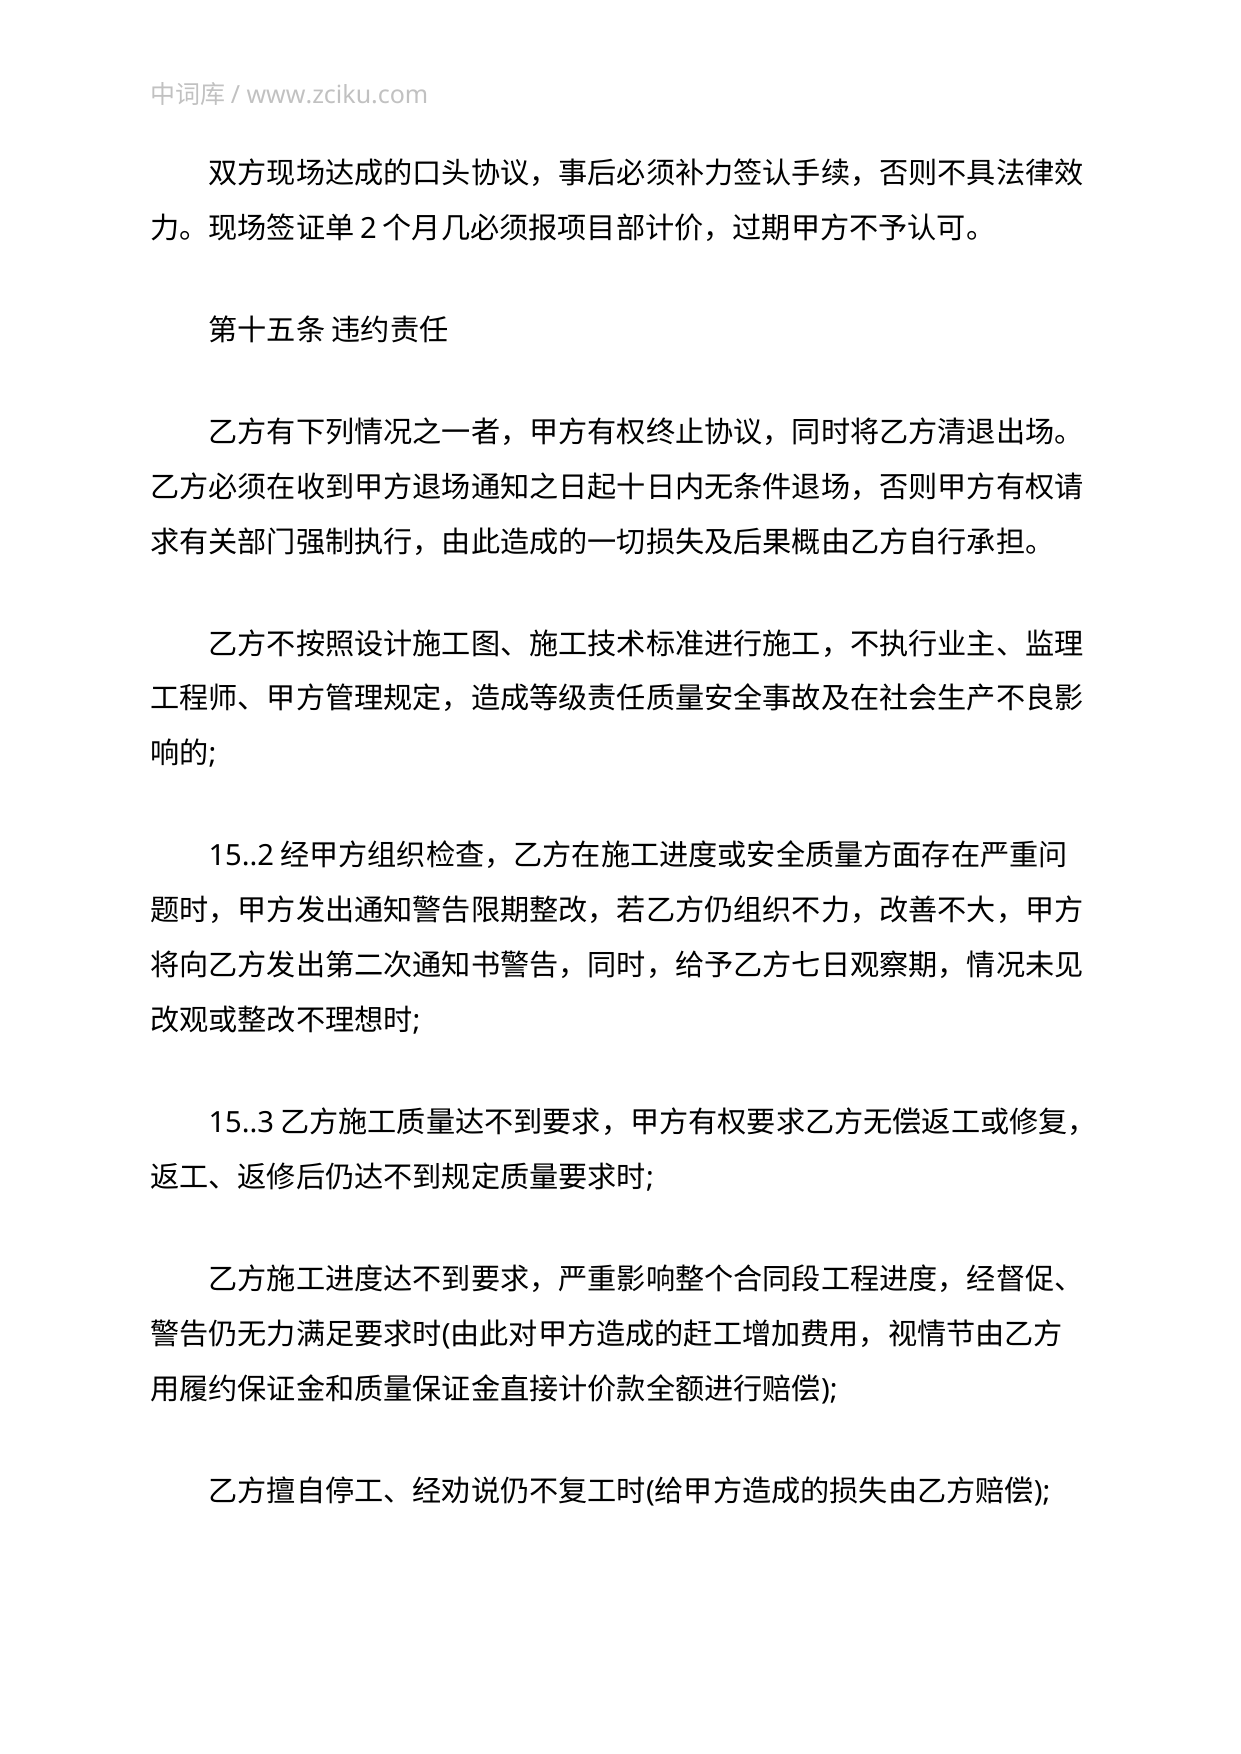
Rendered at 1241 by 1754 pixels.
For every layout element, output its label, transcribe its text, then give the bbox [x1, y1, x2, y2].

text 乙方有下列情况之一者，甲方有权终止协议，同时将乙方清退出场。乙方必须在收到甲方退场通知之日起十日内无条件退场，否则甲方有权请求有关部门强制执行，由此造成的一切损失及后果概由乙方自行承担。 [150, 409, 1090, 561]
text 15..2经甲方组织检查，乙方在施工进度或安全质量方面存在严重问题时，甲方发出通知警告限期整改，若乙方仍组织不力，改善不大，甲方将向乙方发出第二次通知书警告，同时，给予乙方七日观察期，情况未见改观或整改不理想时; [150, 832, 1090, 1039]
text 乙方施工进度达不到要求，严重影响整个合同段工程进度，经督促、警告仍无力满足要求时(由此对甲方造成的赶工增加费用，视情节由乙方用履约保证金和质量保证金直接计价款全额进行赔偿); [150, 1256, 1090, 1408]
text 乙方不按照设计施工图、施工技术标准进行施工，不执行业主、监理工程师、甲方管理规定，造成等级责任质量安全事故及在社会生产不良影响的; [150, 620, 1090, 772]
text 乙方擅自停工、经劝说仍不复工时(给甲方造成的损失由乙方赔偿); [150, 1468, 1090, 1510]
text 双方现场达成的口头协议，事后必须补力签认手续，否则不具法律效力。现场签证单2个月几必须报项目部计价，过期甲方不予认可。 [150, 150, 1090, 247]
text 15..3乙方施工质量达不到要求，甲方有权要求乙方无偿返工或修复，返工、返修后仍达不到规定质量要求时; [150, 1099, 1090, 1196]
text 第十五条 违约责任 [150, 307, 1090, 349]
